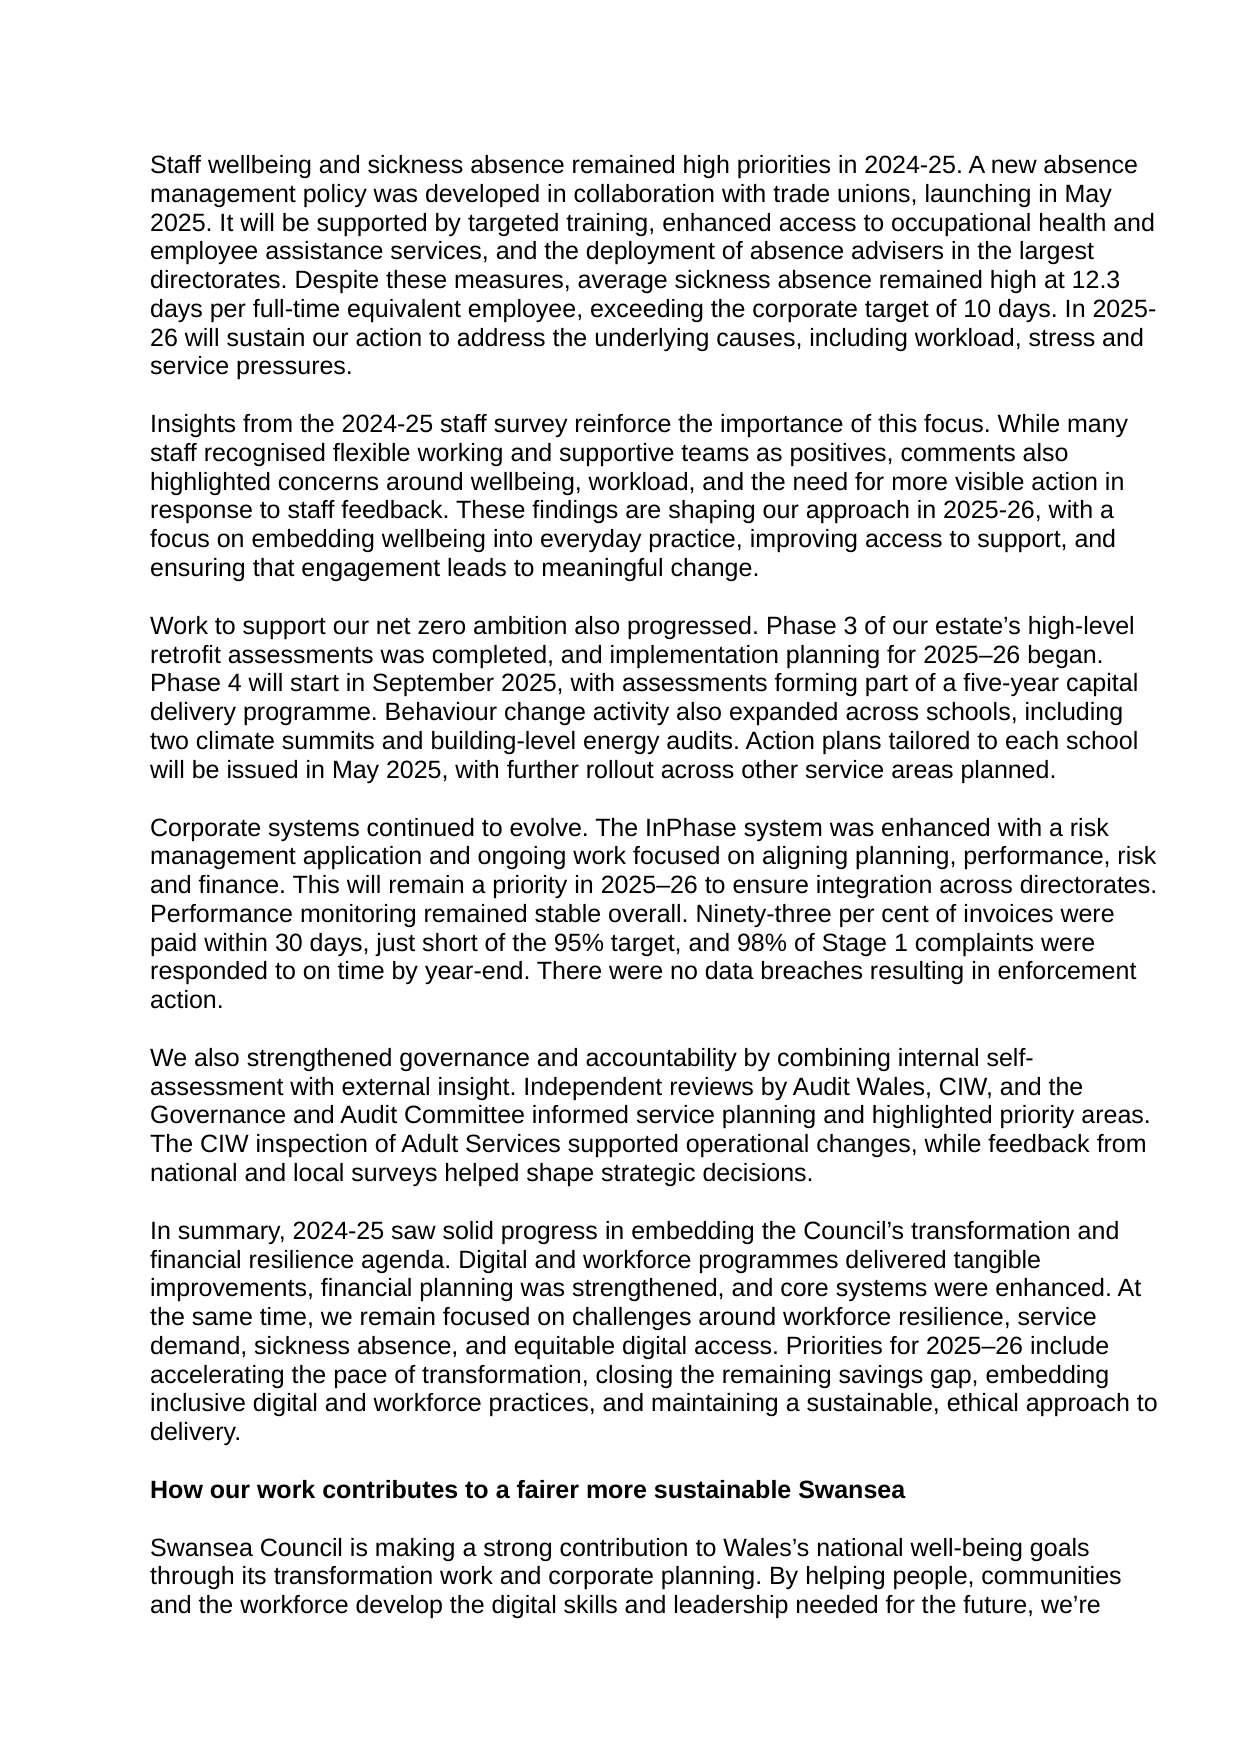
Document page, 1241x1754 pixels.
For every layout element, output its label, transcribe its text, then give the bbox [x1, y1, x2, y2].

text Insights from the 2024-25 staff survey reinforce the importance of this focus. While many staff recognised flexible working and supportive teams as positives, comments also highlighted concerns around wellbeing, workload, and the need for more visible action in response to staff feedback. These findings are shaping our approach in 2025-26, with a focus on embedding wellbeing into everyday practice, improving access to support, and ensuring that engagement leads to meaningful change. [150, 409, 1167, 582]
text How our work contributes to a fairer more sustainable Swansea [150, 1475, 1167, 1504]
text We also strengthened governance and accountability by combining internal self-assessment with external insight. Independent reviews by Audit Wales, CIW, and the Governance and Audit Committee informed service planning and highlighted priority areas. The CIW inspection of Adult Services supported operational changes, while feedback from national and local surveys helped shape strategic decisions. [150, 1043, 1167, 1187]
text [150, 1532, 1167, 1619]
text Corporate systems continued to evolve. The InPhase system was enhanced with a risk management application and ongoing work focused on aligning planning, performance, risk and finance. This will remain a priority in 2025–26 to ensure integration across directorates. Performance monitoring remained stable overall. Ninety-three per cent of invoices were paid within 30 days, just short of the 95% target, and 98% of Stage 1 complaints were responded to on time by year-end. There were no data breaches resulting in enforcement action. [150, 812, 1167, 1014]
text Staff wellbeing and sickness absence remained high priorities in 2024-25. A new absence management policy was developed in collaboration with trade unions, launching in May 2025. It will be supported by targeted training, enhanced access to occupational health and employee assistance services, and the deployment of absence advisers in the largest directorates. Despite these measures, average sickness absence remained high at 12.3 days per full-time equivalent employee, exceeding the corporate target of 10 days. In 2025-26 will sustain our action to address the underlying causes, including workload, stress and service pressures. [150, 150, 1167, 380]
text In summary, 2024-25 saw solid progress in embedding the Council’s transformation and financial resilience agenda. Digital and workforce programmes delivered tangible improvements, financial planning was strengthened, and core systems were enhanced. At the same time, we remain focused on challenges around workforce resilience, service demand, sickness absence, and equitable digital access. Priorities for 2025–26 include accelerating the pace of transformation, closing the remaining savings gap, embedding inclusive digital and workforce practices, and maintaining a sustainable, ethical approach to delivery. [150, 1216, 1167, 1446]
text Work to support our net zero ambition also progressed. Phase 3 of our estate’s high-level retrofit assessments was completed, and implementation planning for 2025–26 began. Phase 4 will start in September 2025, with assessments forming part of a five-year capital delivery programme. Behaviour change activity also expanded across schools, including two climate summits and building-level energy audits. Action plans tailored to each school will be issued in May 2025, with further rollout across other service areas planned. [150, 611, 1167, 783]
